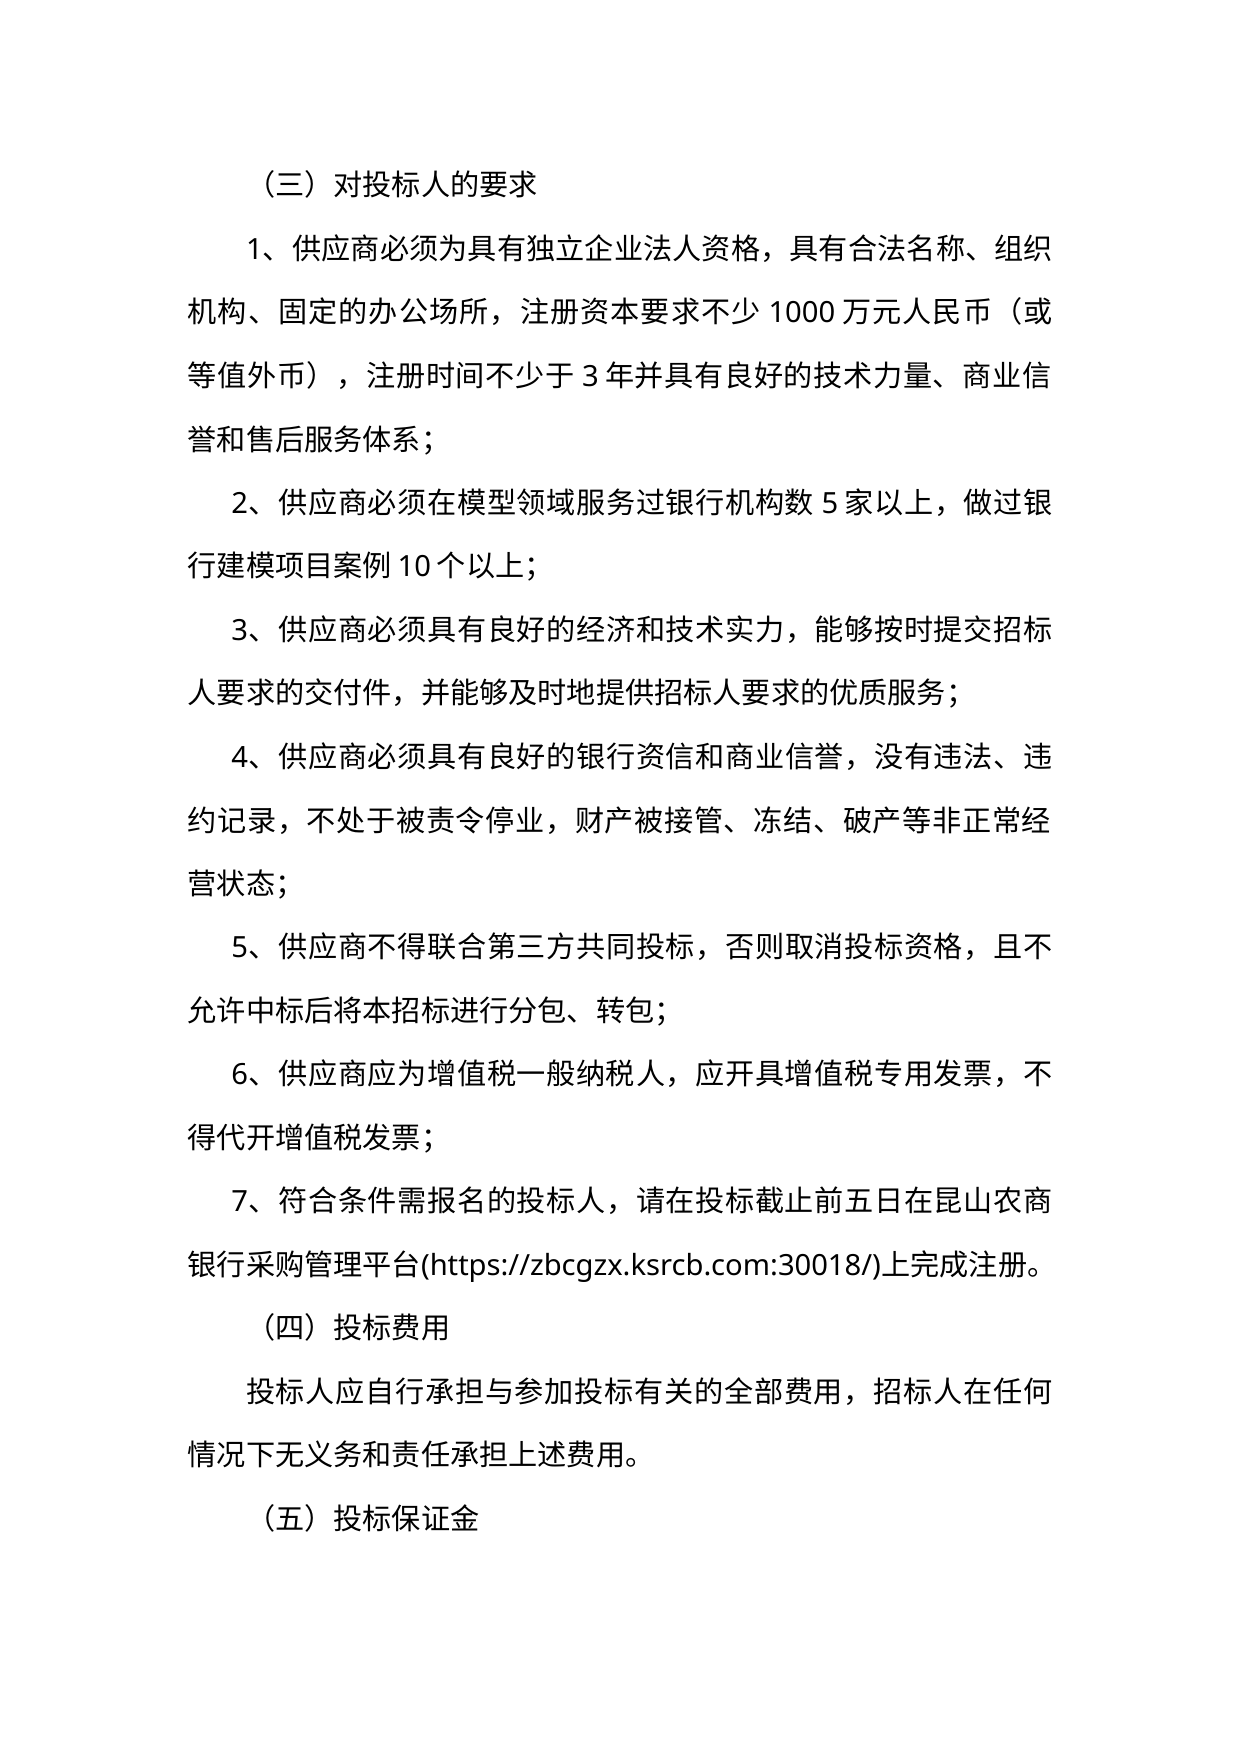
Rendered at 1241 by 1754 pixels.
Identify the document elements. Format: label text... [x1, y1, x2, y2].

text 7、符合条件需报名的投标人，请在投标截止前五日在昆山农商银行采购管理平台(https://zbcgzx.ksrcb.com:30018/)上完成注册。 [187, 1178, 1053, 1284]
text 1、供应商必须为具有独立企业法人资格，具有合法名称、组织机构、固定的办公场所，注册资本要求不少1000万元人民币（或等值外币），注册时间不少于3年并具有良好的技术力量、商业信誉和售后服务体系； [187, 225, 1053, 458]
text （五）投标保证金 [187, 1495, 1053, 1538]
list 4、供应商必须具有良好的银行资信和商业信誉，没有违法、违约记录，不处于被责令停业，财产被接管、冻结、破产等非正常经营状态； [187, 733, 1053, 903]
text （三）对投标人的要求 [187, 162, 1053, 204]
list 6、供应商应为增值税一般纳税人，应开具增值税专用发票，不得代开增值税发票； [187, 1051, 1053, 1157]
text （四）投标费用 [187, 1305, 1053, 1347]
list 2、供应商必须在模型领域服务过银行机构数5家以上，做过银行建模项目案例10个以上； [187, 479, 1053, 585]
list 5、供应商不得联合第三方共同投标，否则取消投标资格，且不允许中标后将本招标进行分包、转包； [187, 924, 1053, 1030]
text 投标人应自行承担与参加投标有关的全部费用，招标人在任何情况下无义务和责任承担上述费用。 [187, 1368, 1053, 1474]
list 3、供应商必须具有良好的经济和技术实力，能够按时提交招标人要求的交付件，并能够及时地提供招标人要求的优质服务； [187, 607, 1053, 712]
